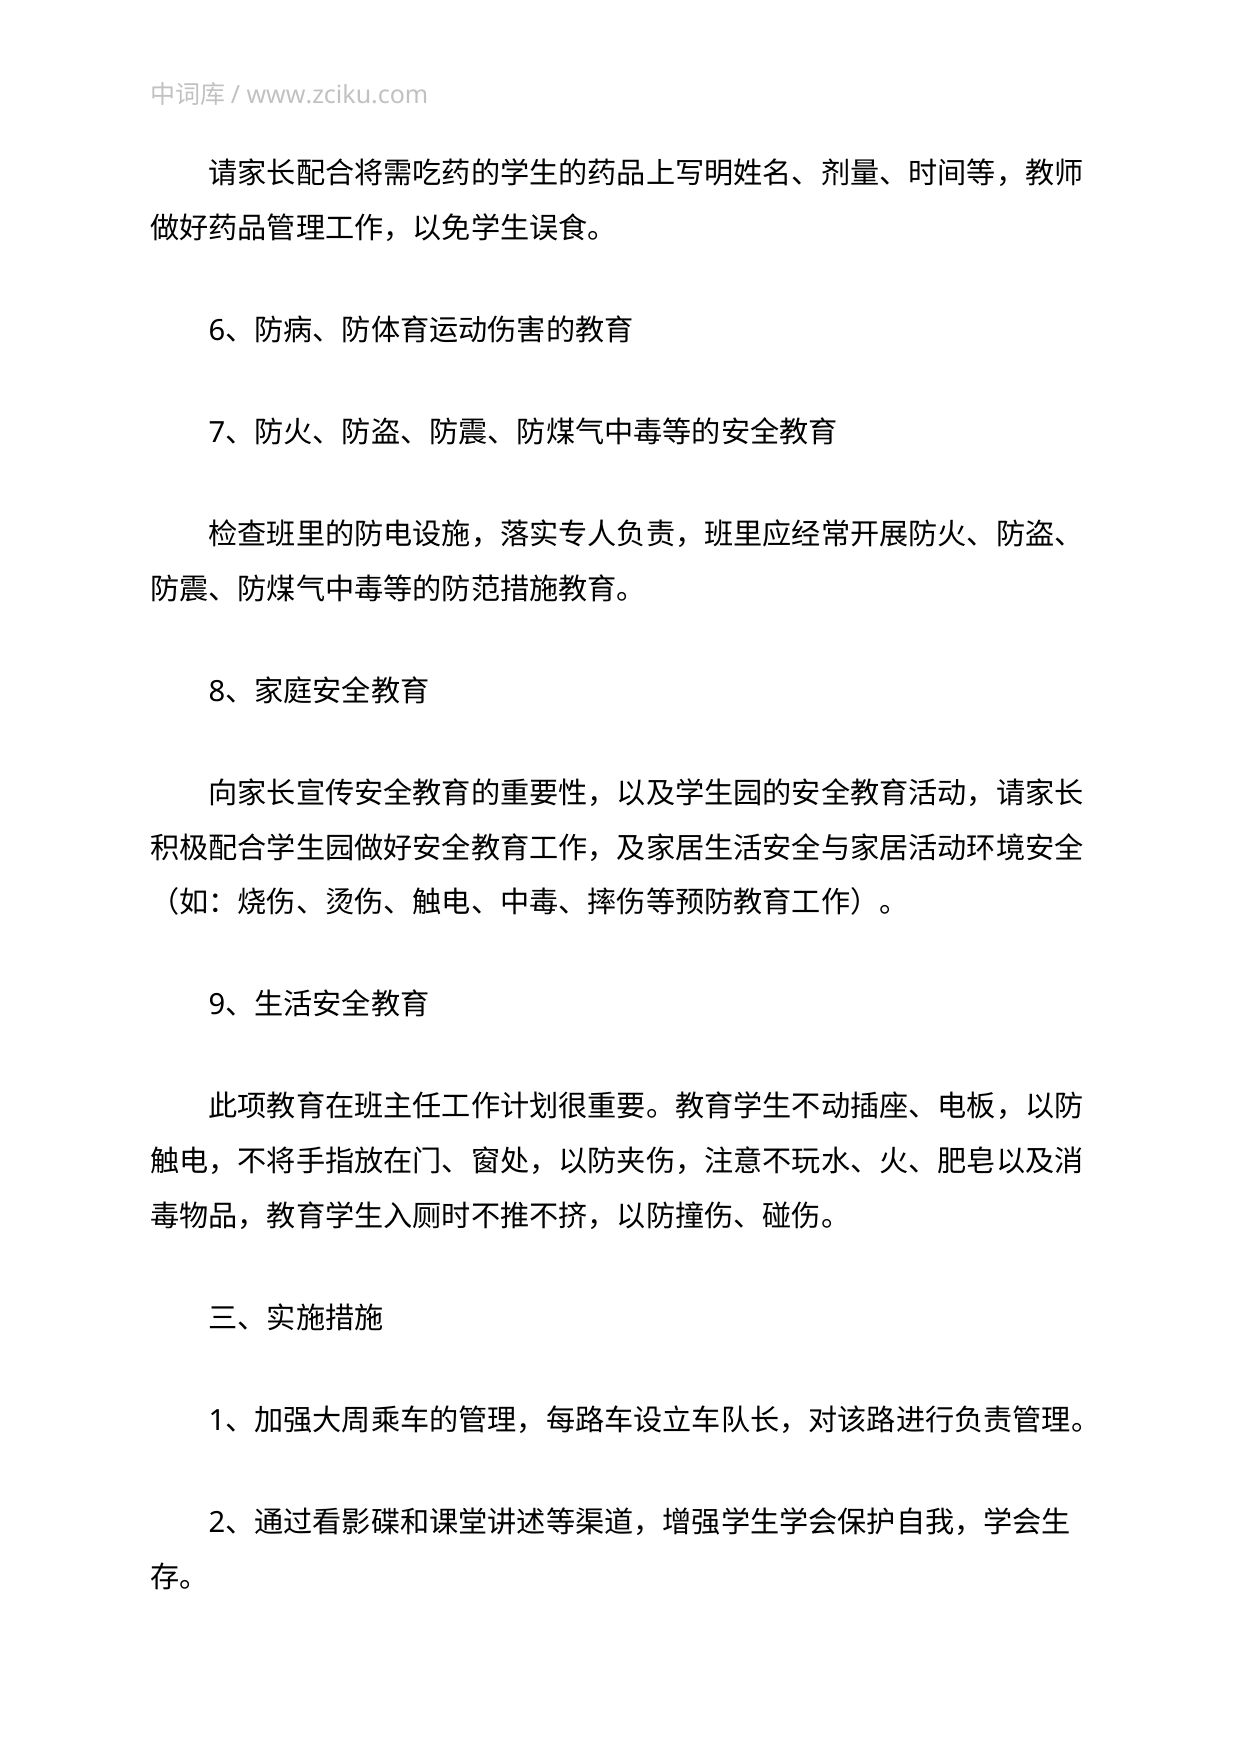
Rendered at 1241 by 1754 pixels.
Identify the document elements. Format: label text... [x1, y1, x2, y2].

text 6、防病、防体育运动伤害的教育 [150, 307, 1090, 349]
text 9、生活安全教育 [150, 981, 1090, 1023]
text 2、通过看影碟和课堂讲述等渠道，增强学生学会保护自我，学会生存。 [150, 1498, 1090, 1595]
text 7、防火、防盗、防震、防煤气中毒等的安全教育 [150, 409, 1090, 451]
text 向家长宣传安全教育的重要性，以及学生园的安全教育活动，请家长积极配合学生园做好安全教育工作，及家居生活安全与家居活动环境安全（如：烧伤、烫伤、触电、中毒、摔伤等预防教育工作）。 [150, 769, 1090, 921]
text 1、加强大周乘车的管理，每路车设立车队长，对该路进行负责管理。 [150, 1396, 1090, 1438]
text 请家长配合将需吃药的学生的药品上写明姓名、剂量、时间等，教师做好药品管理工作，以免学生误食。 [150, 150, 1090, 247]
text 检查班里的防电设施，落实专人负责，班里应经常开展防火、防盗、防震、防煤气中毒等的防范措施教育。 [150, 511, 1090, 608]
text 此项教育在班主任工作计划很重要。教育学生不动插座、电板，以防触电，不将手指放在门、窗处，以防夹伤，注意不玩水、火、肥皂以及消毒物品，教育学生入厕时不推不挤，以防撞伤、碰伤。 [150, 1083, 1090, 1235]
text 8、家庭安全教育 [150, 667, 1090, 710]
text 三、实施措施 [150, 1294, 1090, 1337]
